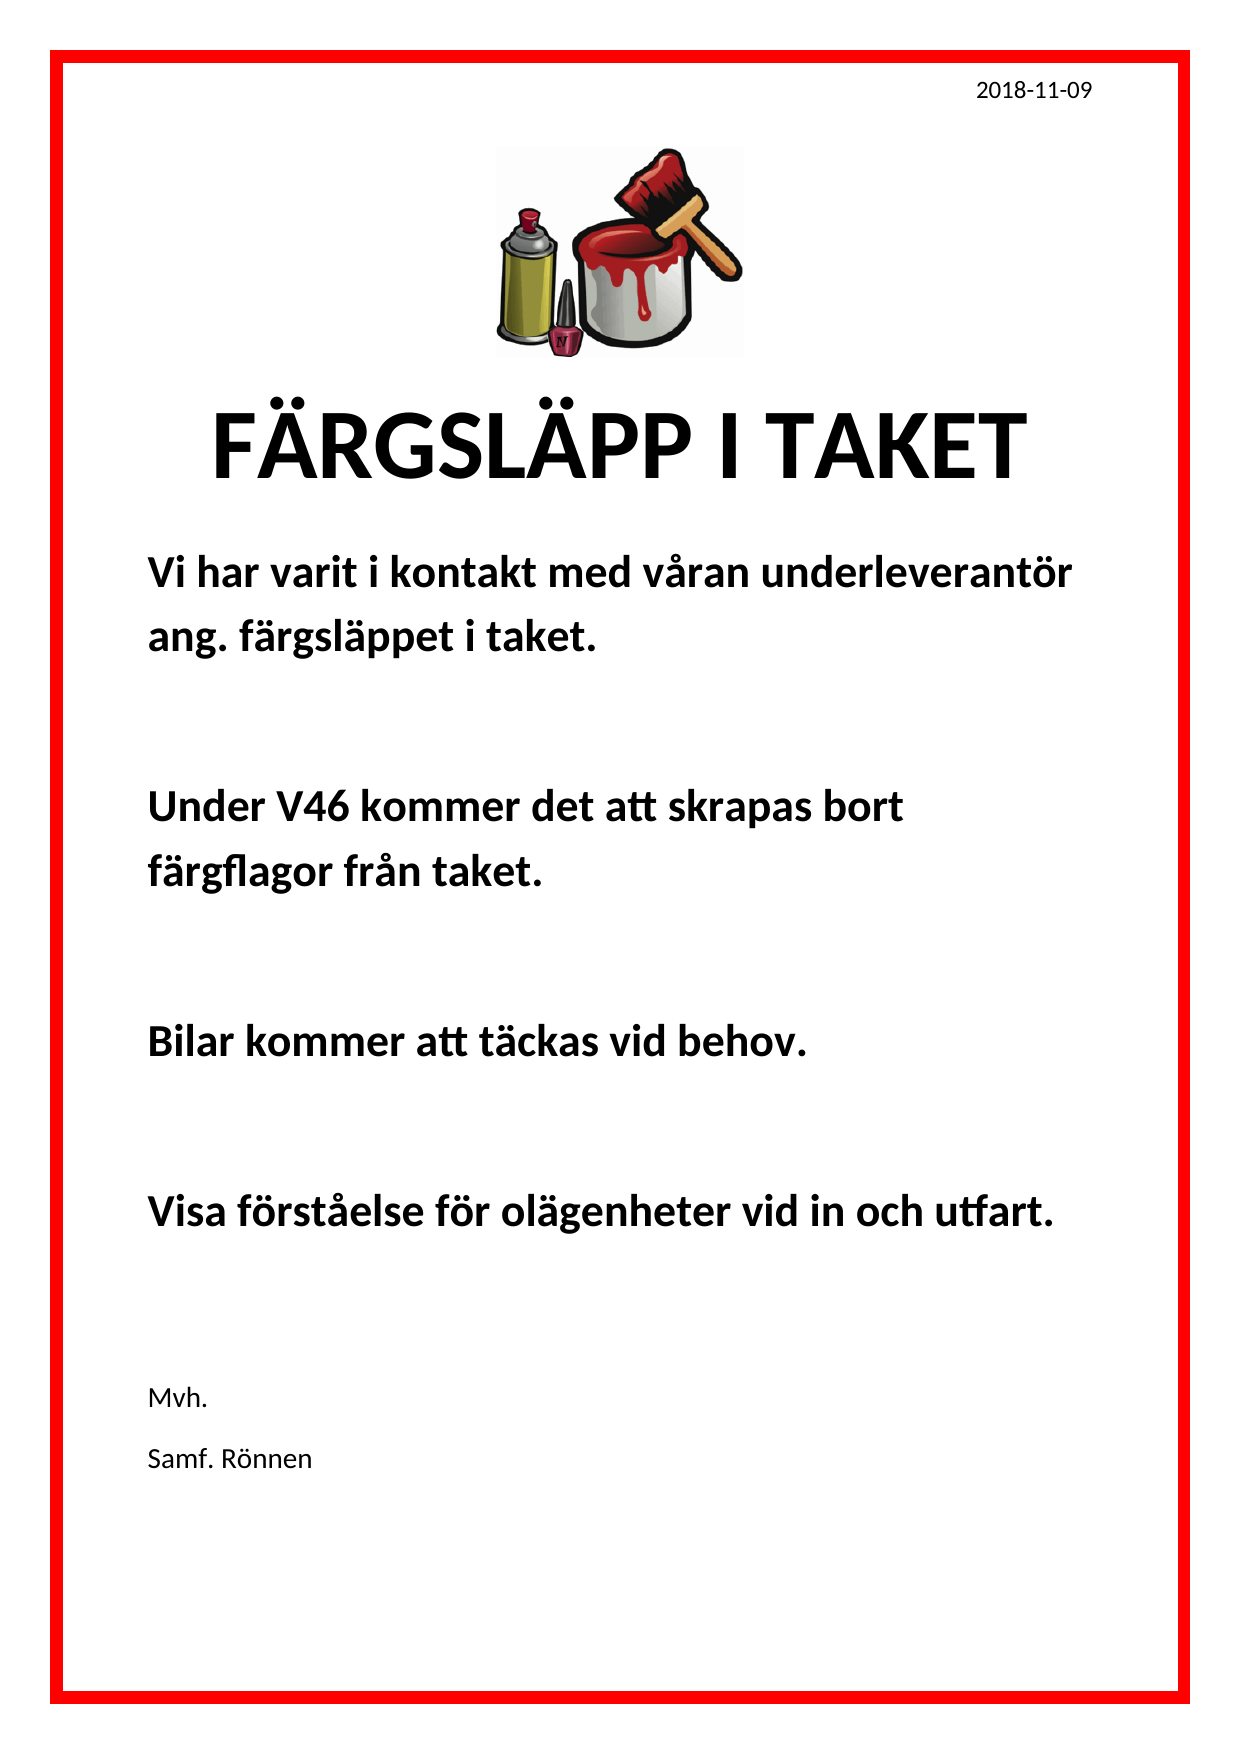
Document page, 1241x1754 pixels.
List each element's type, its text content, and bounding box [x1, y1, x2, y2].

text Samf. Rönnen [147, 1441, 1093, 1476]
text Mvh. [147, 1379, 1093, 1414]
text Bilar kommer att täckas vid behov. [147, 1012, 1093, 1068]
text Under V46 kommer det att skrapas bort färgflagor från taket. [147, 777, 1093, 897]
text Vi har varit i kontakt med våran underleverantör ang. färgsläppet i taket. [147, 543, 1093, 663]
text FÄRGSLÄPP I TAKET [147, 382, 1093, 504]
picture [496, 147, 744, 357]
text Visa förståelse för olägenheter vid in och utfart. [147, 1182, 1093, 1238]
